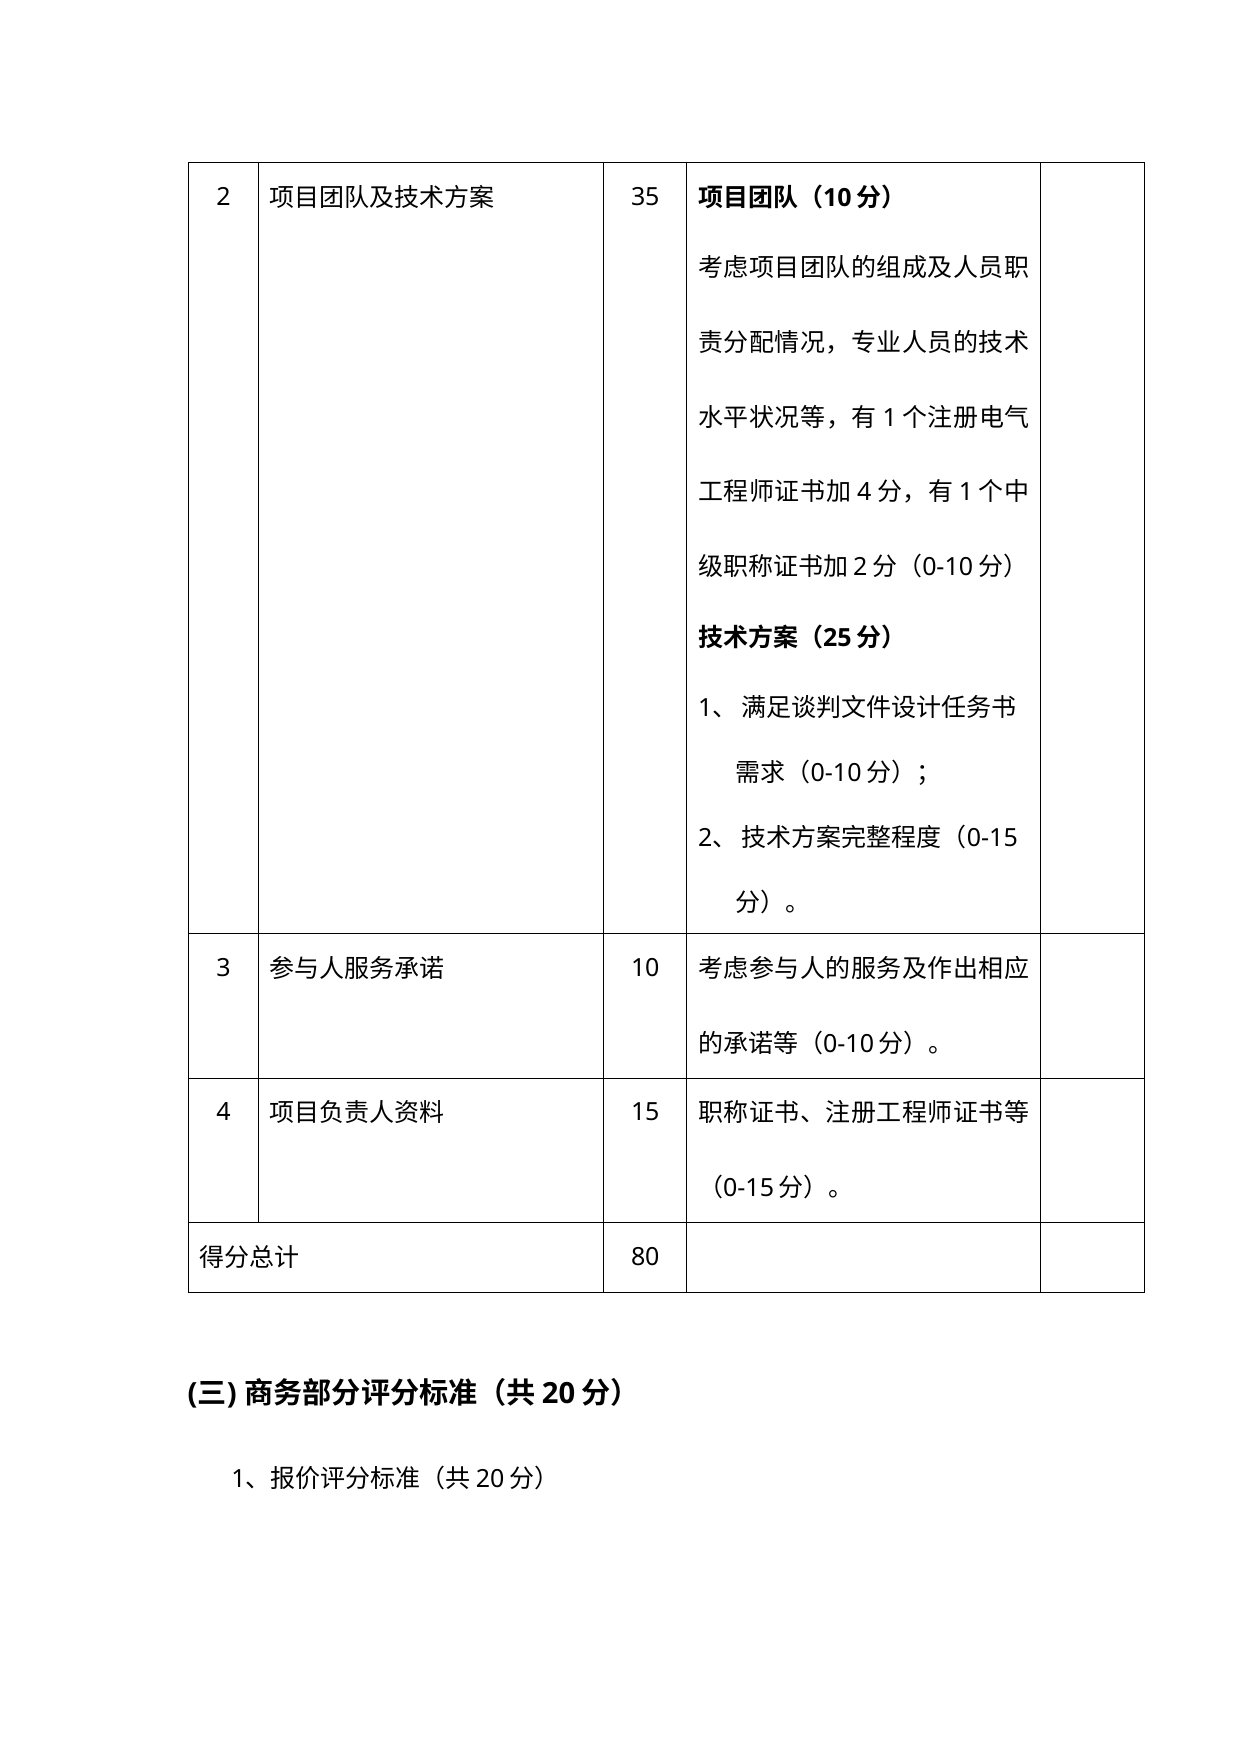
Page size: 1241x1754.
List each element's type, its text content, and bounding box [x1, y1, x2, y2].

table_cell [687, 1223, 1040, 1292]
table_cell 80 [604, 1223, 686, 1292]
text 1、报价评分标准（共20分） [187, 1444, 1053, 1509]
table_cell [1041, 1079, 1144, 1222]
table_cell 35 [604, 163, 686, 933]
table_cell 得分总计 [189, 1223, 603, 1292]
table_cell [1041, 1223, 1144, 1292]
table_cell 3 [189, 934, 258, 1077]
table_cell [1041, 934, 1144, 1077]
table_cell 15 [604, 1079, 686, 1222]
table_cell 参与人服务承诺 [259, 934, 603, 1077]
table_cell 10 [604, 934, 686, 1077]
table_cell 考虑参与人的服务及作出相应的承诺等（0-10分）。 [687, 934, 1040, 1077]
table_cell 项目团队（10分） 考虑项目团队的组成及人员职责分配情况，专业人员的技术水平状况等，有1个注册电气工程师证书加4分，有1个中级职称证书加2分（0-10分） 技术方案（25分） 满足谈判文件设计任务书需求（0-10分）； 技术方案完整程度（0-15分）。 [687, 163, 1040, 933]
table_cell 2 [189, 163, 258, 933]
table_cell 项目团队及技术方案 [259, 163, 603, 933]
table_cell [1041, 163, 1144, 933]
table_cell 4 [189, 1079, 258, 1222]
subtitle (三) 商务部分评分标准（共20分） [187, 1358, 1053, 1423]
table_cell 职称证书、注册工程师证书等（0-15分）。 [687, 1079, 1040, 1222]
table_cell 项目负责人资料 [259, 1079, 603, 1222]
